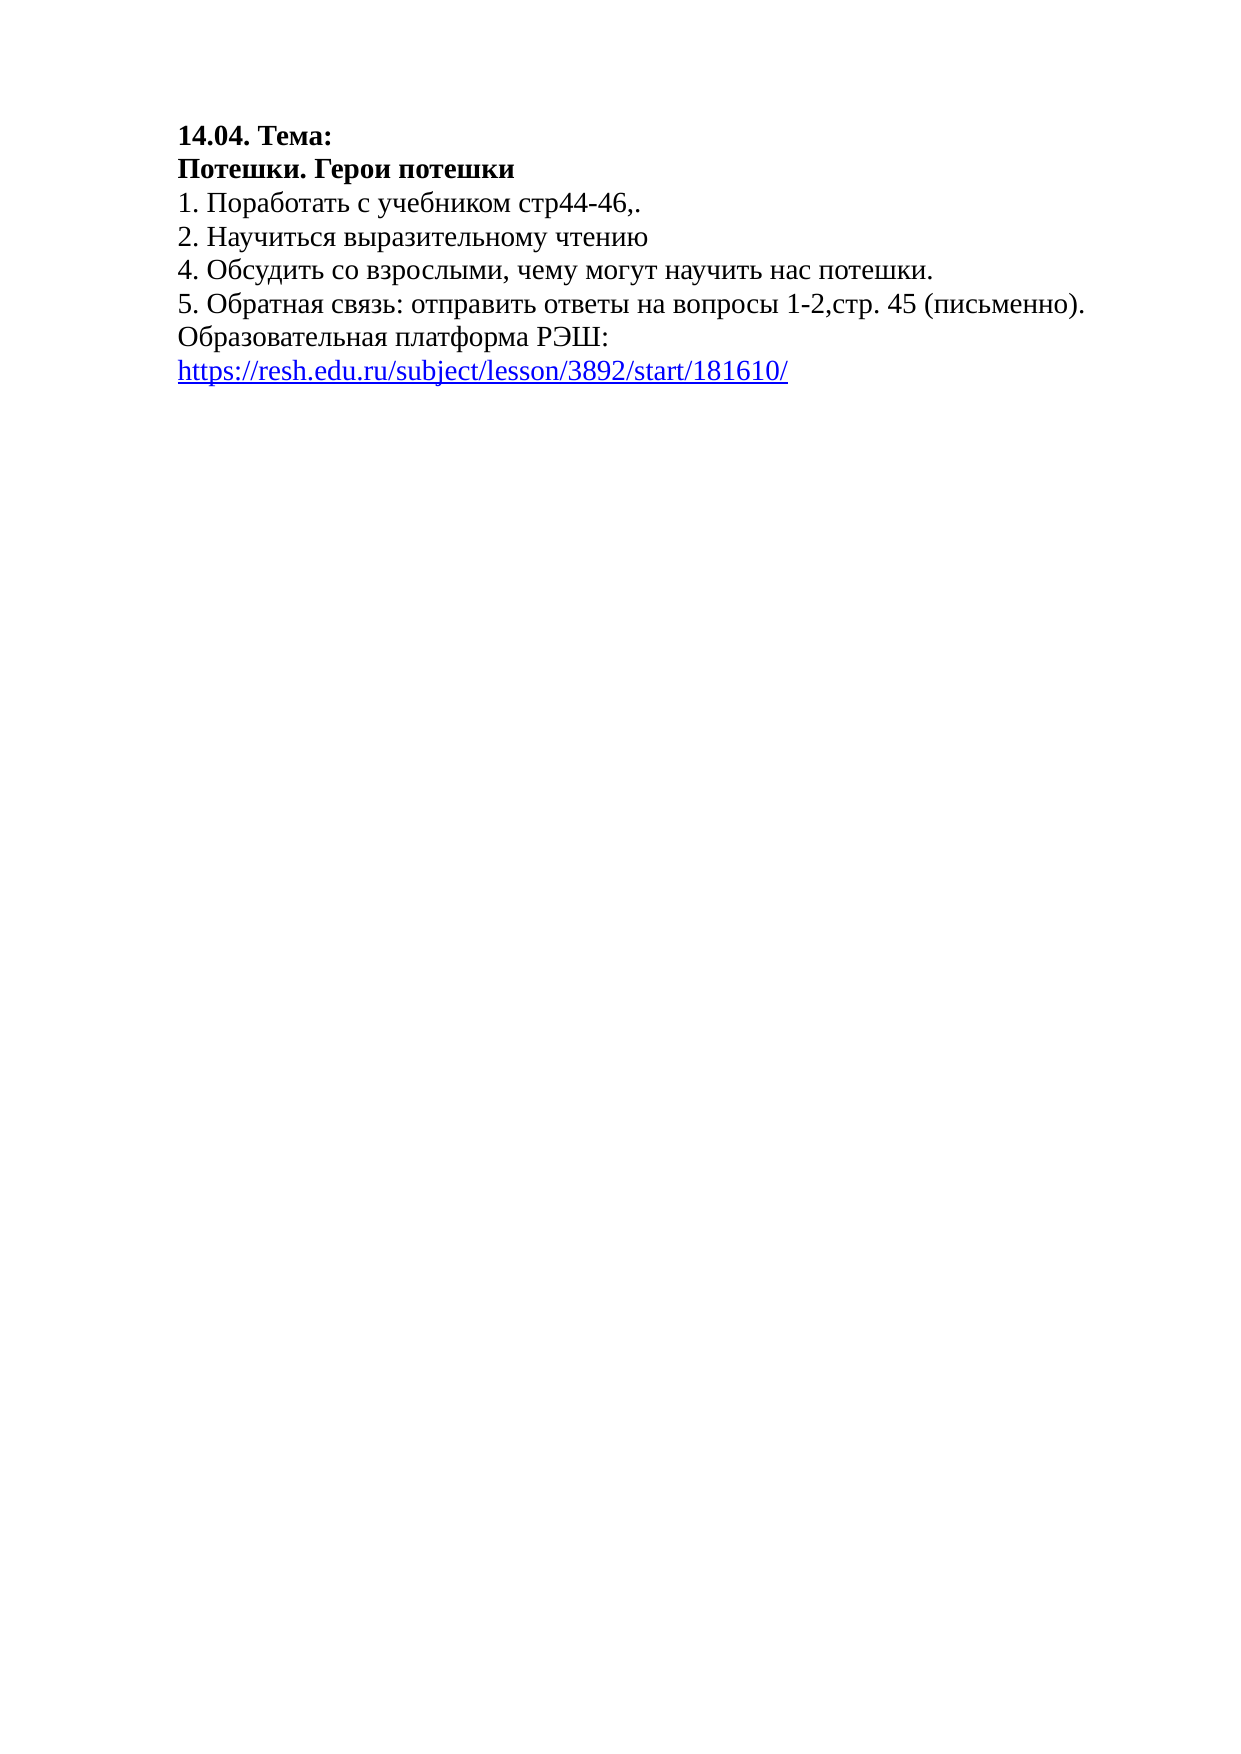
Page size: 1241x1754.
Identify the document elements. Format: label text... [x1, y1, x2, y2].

text 2. Научиться выразительному чтению [118, 219, 1152, 252]
text Потешки. Герои потешки [118, 152, 1152, 185]
text 5. Обратная связь: отправить ответы на вопросы 1-2,стр. 45 (письменно). [118, 286, 1152, 319]
text 4. Обсудить со взрослыми, чему могут научить нас потешки. [118, 252, 1152, 286]
text 1. Поработать с учебником стр44-46,. [118, 185, 1152, 219]
text 14.04. Тема: [118, 118, 1152, 152]
text Образовательная платформа РЭШ: https://resh.edu.ru/subject/lesson/3892/start/181610/ [177, 319, 1152, 386]
